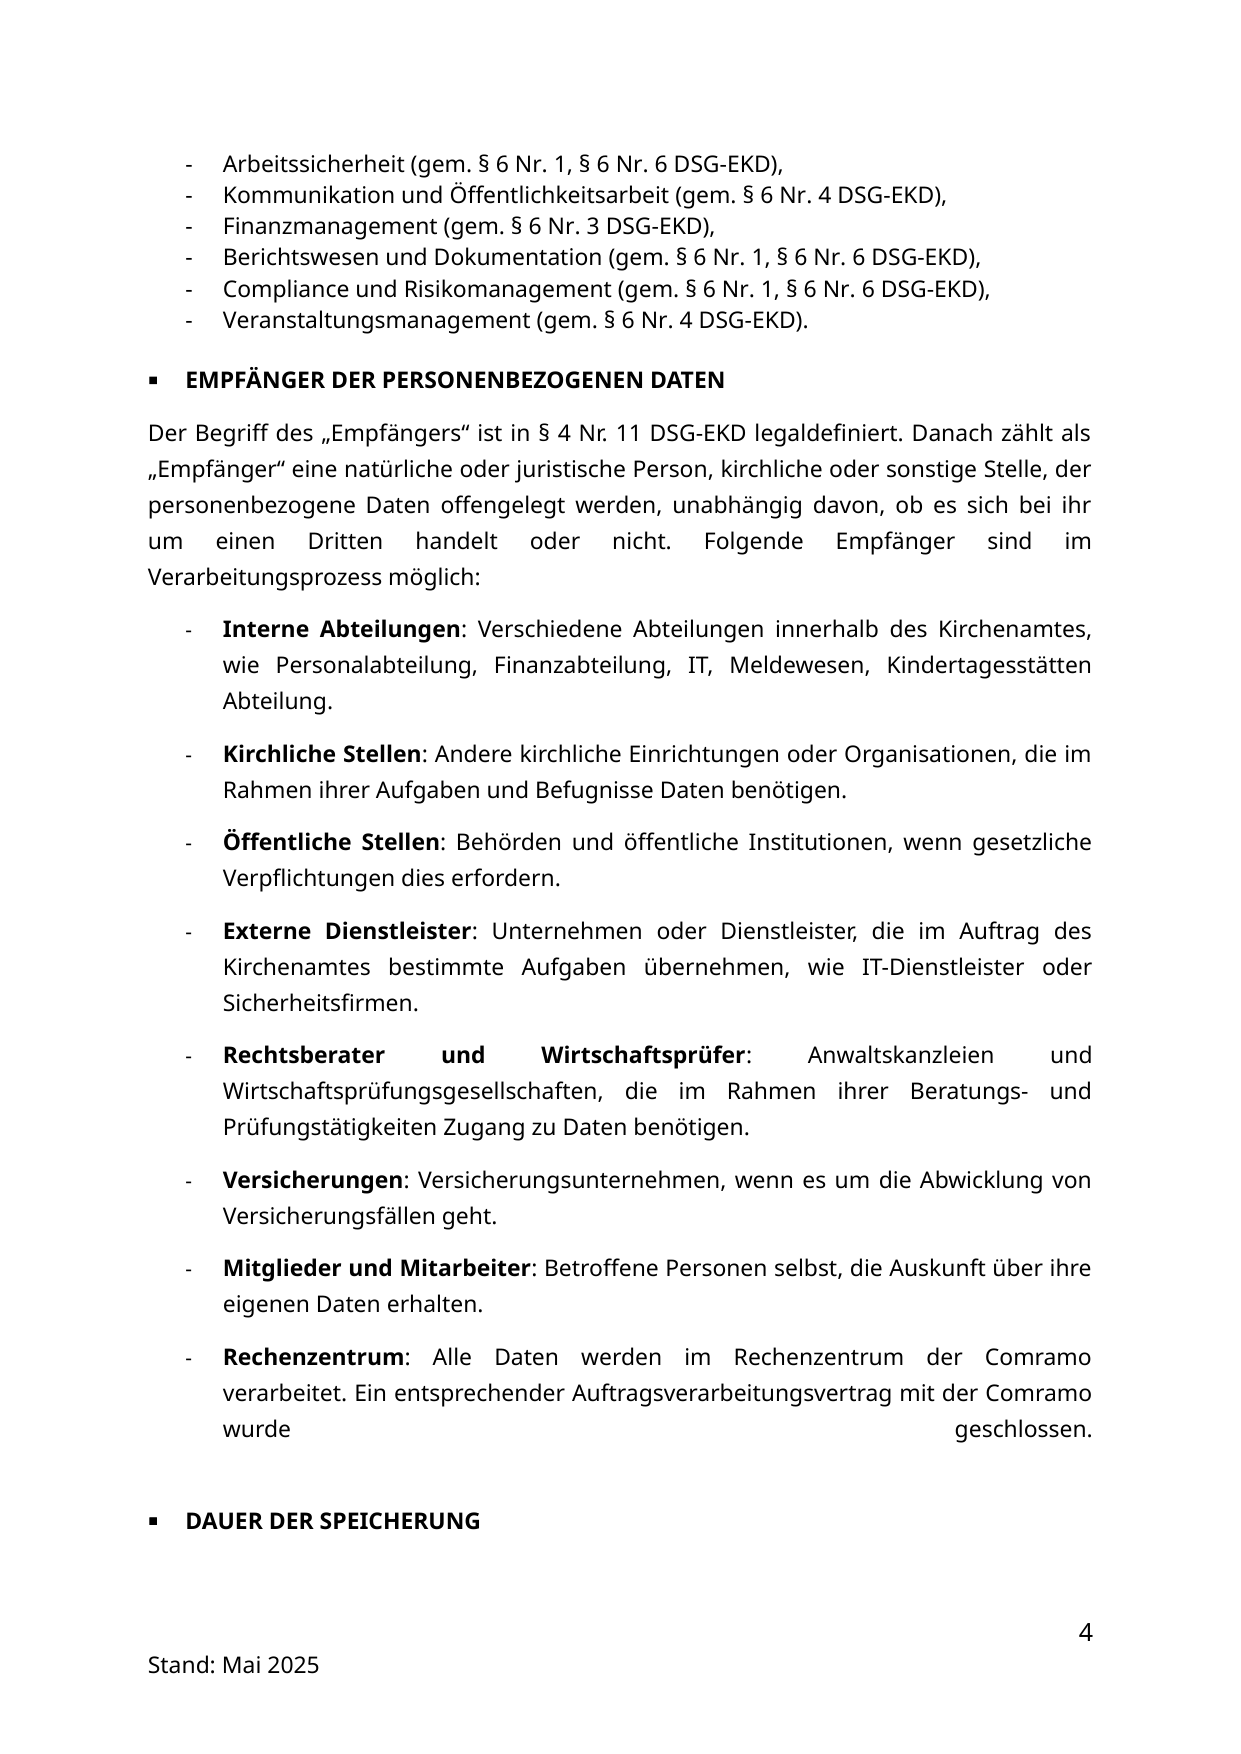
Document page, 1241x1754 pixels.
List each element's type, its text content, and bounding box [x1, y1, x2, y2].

list EMPFÄNGER DER PERSONENBEZOGENEN DATEN [148, 364, 1093, 396]
list Veranstaltungsmanagement (gem. § 6 Nr. 4 DSG-EKD). [185, 304, 1093, 335]
text Der Begriff des „Empfängers“ ist in § 4 Nr. 11 DSG-EKD legaldefiniert. Danach zählt als „Empfänger“ eine natürliche oder juristische Person, kirchliche oder sonstige Stelle, der personenbezogene Daten offengelegt werden, unabhängig davon, ob es sich bei ihr um einen Dritten handelt oder nicht. Folgende Empfänger sind im Verarbeitungsprozess möglich: [148, 417, 1093, 592]
list Rechenzentrum: Alle Daten werden im Rechenzentrum der Comramo verarbeitet. Ein entsprechender Auftragsverarbeitungsvertrag mit der Comramo wurde geschlossen. [185, 1341, 1093, 1483]
list Öffentliche Stellen: Behörden und öffentliche Institutionen, wenn gesetzliche Verpflichtungen dies erfordern. [185, 826, 1093, 893]
list DAUER DER SPEICHERUNG [148, 1505, 1093, 1536]
list Arbeitssicherheit (gem. § 6 Nr. 1, § 6 Nr. 6 DSG-EKD), [185, 148, 1093, 179]
list Kirchliche Stellen: Andere kirchliche Einrichtungen oder Organisationen, die im Rahmen ihrer Aufgaben und Befugnisse Daten benötigen. [185, 738, 1093, 805]
list Interne Abteilungen: Verschiedene Abteilungen innerhalb des Kirchenamtes, wie Personalabteilung, Finanzabteilung, IT, Meldewesen, Kindertagesstätten Abteilung. [185, 613, 1093, 716]
list Berichtswesen und Dokumentation (gem. § 6 Nr. 1, § 6 Nr. 6 DSG-EKD), [185, 241, 1093, 273]
list Compliance und Risikomanagement (gem. § 6 Nr. 1, § 6 Nr. 6 DSG-EKD), [185, 273, 1093, 304]
list Versicherungen: Versicherungsunternehmen, wenn es um die Abwicklung von Versicherungsfällen geht. [185, 1164, 1093, 1231]
list Mitglieder und Mitarbeiter: Betroffene Personen selbst, die Auskunft über ihre eigenen Daten erhalten. [185, 1252, 1093, 1319]
list Kommunikation und Öffentlichkeitsarbeit (gem. § 6 Nr. 4 DSG-EKD), [185, 179, 1093, 210]
list Externe Dienstleister: Unternehmen oder Dienstleister, die im Auftrag des Kirchenamtes bestimmte Aufgaben übernehmen, wie IT-Dienstleister oder Sicherheitsfirmen. [185, 915, 1093, 1018]
list Finanzmanagement (gem. § 6 Nr. 3 DSG-EKD), [185, 210, 1093, 241]
list Rechtsberater und Wirtschaftsprüfer: Anwaltskanzleien und Wirtschaftsprüfungsgesellschaften, die im Rahmen ihrer Beratungs- und Prüfungstätigkeiten Zugang zu Daten benötigen. [185, 1039, 1093, 1142]
